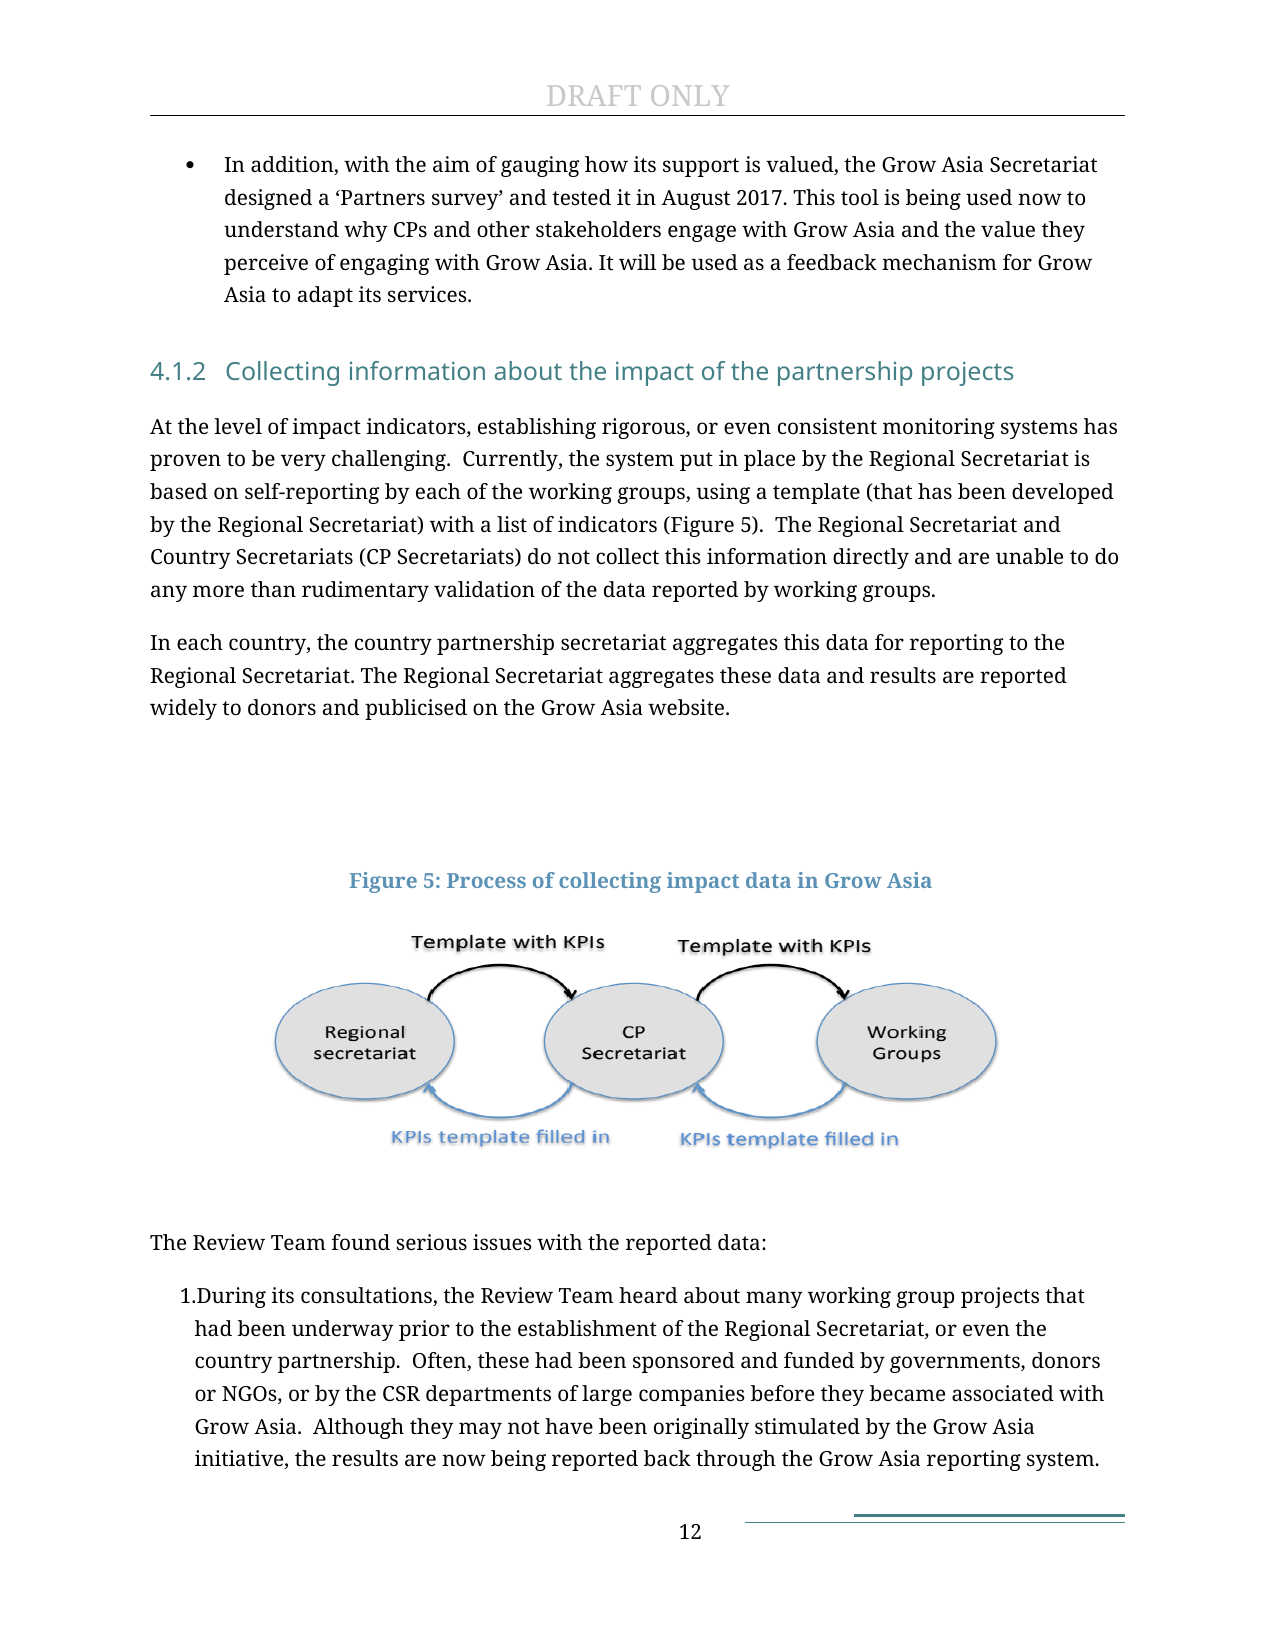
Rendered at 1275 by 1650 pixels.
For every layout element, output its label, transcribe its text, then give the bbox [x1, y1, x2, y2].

subtitle Collecting information about the impact of the partnership projects [150, 354, 1125, 388]
text At the level of impact indicators, establishing rigorous, or even consistent monitoring systems has proven to be very challenging. Currently, the system put in place by the Regional Secretariat is based on self-reporting by each of the working groups, using a template (that has been developed by the Regional Secretariat) with a list of indicators (Figure 5). The Regional Secretariat and Country Secretariats (CP Secretariats) do not collect this information directly and are unable to do any more than rudimentary validation of the data reported by working groups. [150, 412, 1125, 603]
text The Review Team found serious issues with the reported data: [150, 1228, 1125, 1256]
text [179, 1281, 1125, 1473]
text In each country, the country partnership secretariat aggregates this data for reporting to the Regional Secretariat. The Regional Secretariat aggregates these data and results are reported widely to donors and publicised on the Grow Asia website. [150, 628, 1125, 722]
list In addition, with the aim of gauging how its support is valued, the Grow Asia Secretariat designed a ‘Partners survey’ and tested it in August 2017. This tool is being used now to understand why CPs and other stakeholders engage with Grow Asia and the value they perceive of engaging with Grow Asia. It will be used as a feedback mechanism for Grow Asia to adapt its services. [186, 150, 1125, 309]
